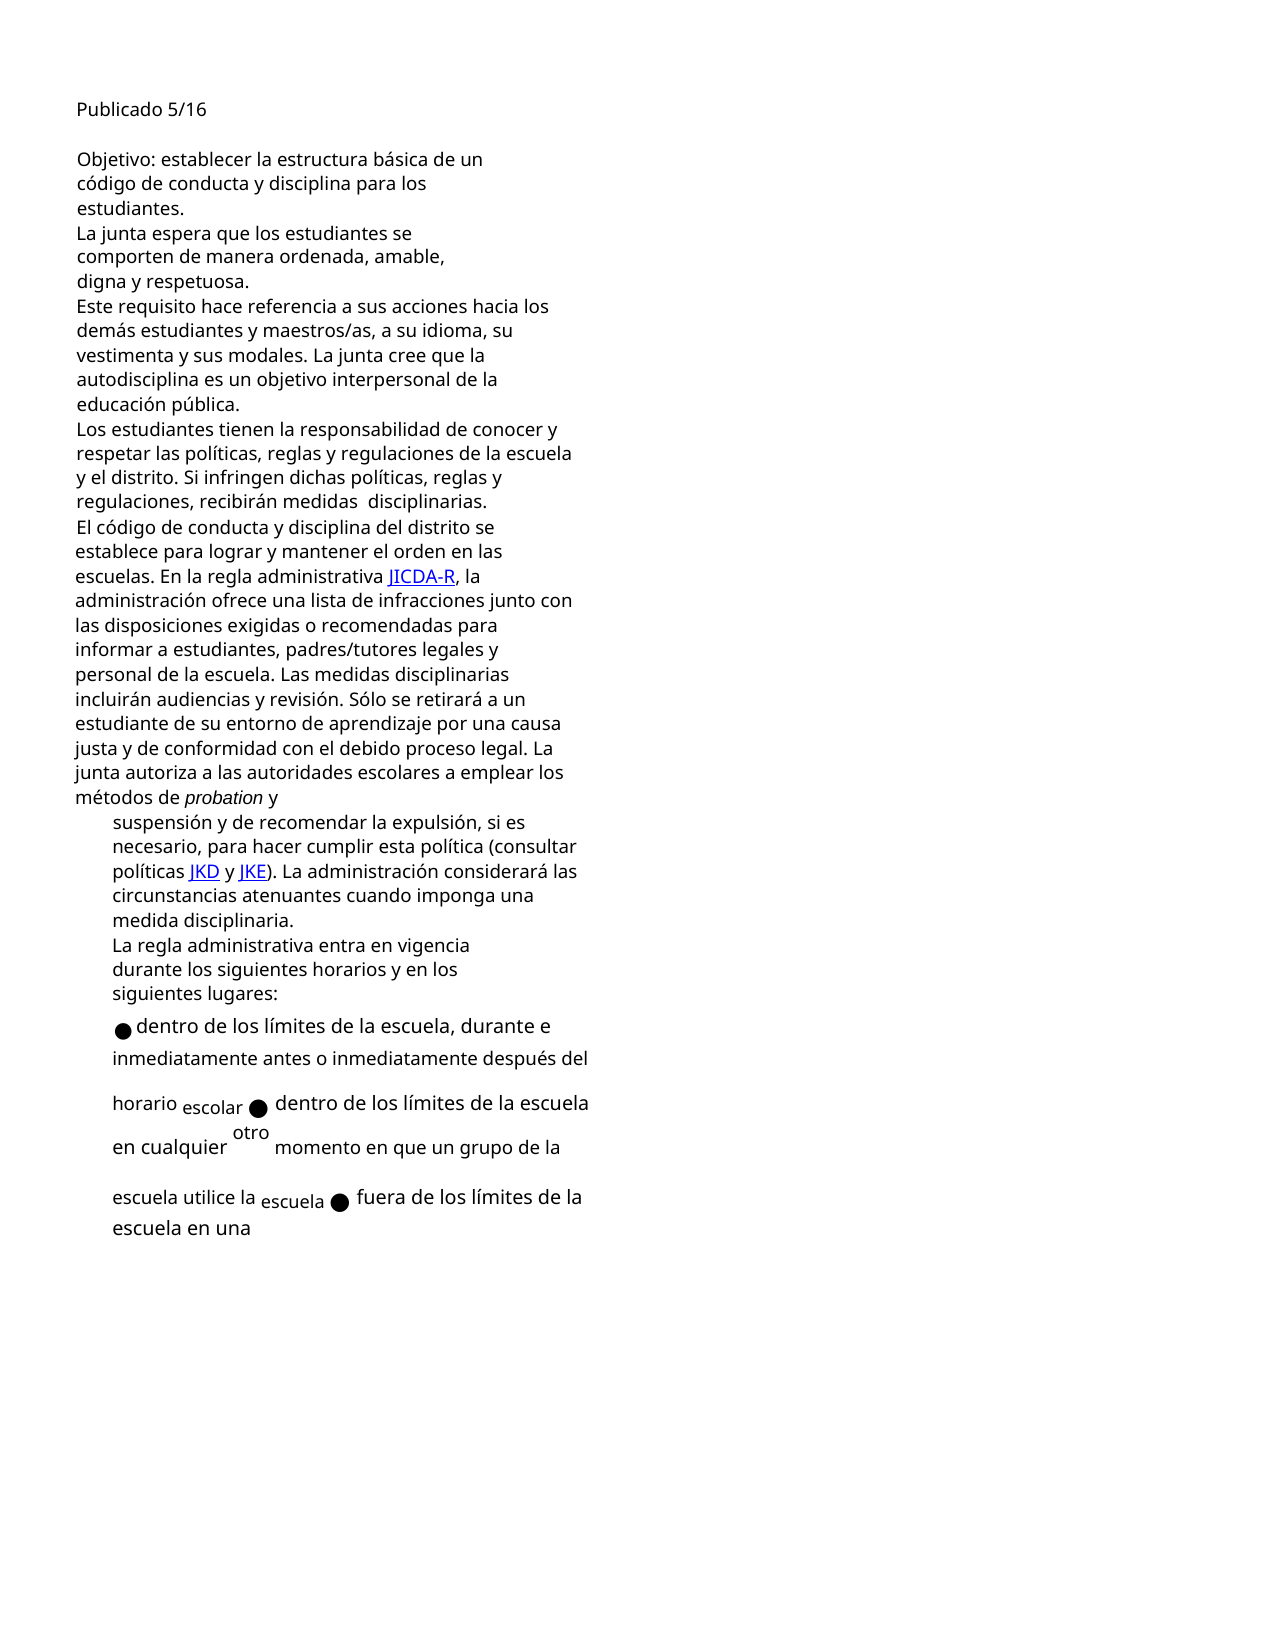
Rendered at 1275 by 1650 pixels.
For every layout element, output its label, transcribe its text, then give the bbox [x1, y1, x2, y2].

text inmediatamente antes o inmediatamente después del horario escolar ● dentro de los límites de la escuela en cualquier otro momento en que un grupo de la escuela utilice la escuela ● fuera de los límites de la escuela en una [112, 1046, 599, 1241]
text Este requisito hace referencia a sus acciones hacia los demás estudiantes y maestros/as, a su idioma, su vestimenta y sus modales. La junta cree que la autodisciplina es un objetivo interpersonal de la educación pública. [76, 294, 568, 417]
text Objetivo: establecer la estructura básica de un código de conducta y disciplina para los estudiantes. [77, 147, 527, 220]
list dentro de los límites de la escuela, durante e [114, 1007, 628, 1040]
text La regla administrativa entra en vigencia durante los siguientes horarios y en los siguientes lugares: [112, 933, 527, 1006]
text El código de conducta y disciplina del distrito se establece para lograr y mantener el orden en las escuelas. En la regla administrativa JICDA-R, la administración ofrece una lista de infracciones junto con las disposiciones exigidas o recomendadas para informar a estudiantes, padres/tutores legales y personal de la escuela. Las medidas disciplinarias incluirán audiencias y revisión. Sólo se retirará a un estudiante de su entorno de aprendizaje por una causa justa y de conformidad con el debido proceso legal. La junta autoriza a las autoridades escolares a emplear los métodos de probation y [75, 515, 578, 810]
text Publicado 5/16 [76, 96, 628, 121]
text La junta espera que los estudiantes se comporten de manera ordenada, amable, digna y respetuosa. [76, 221, 496, 293]
text Los estudiantes tienen la responsabilidad de conocer y respetar las políticas, reglas y regulaciones de la escuela y el distrito. Si infringen dichas políticas, reglas y regulaciones, recibirán medidas disciplinarias. [76, 417, 576, 514]
text suspensión y de recomendar la expulsión, si es necesario, para hacer cumplir esta política (consultar políticas JKD y JKE). La administración considerará las circunstancias atenuantes cuando imponga una medida disciplinaria. [112, 810, 599, 933]
